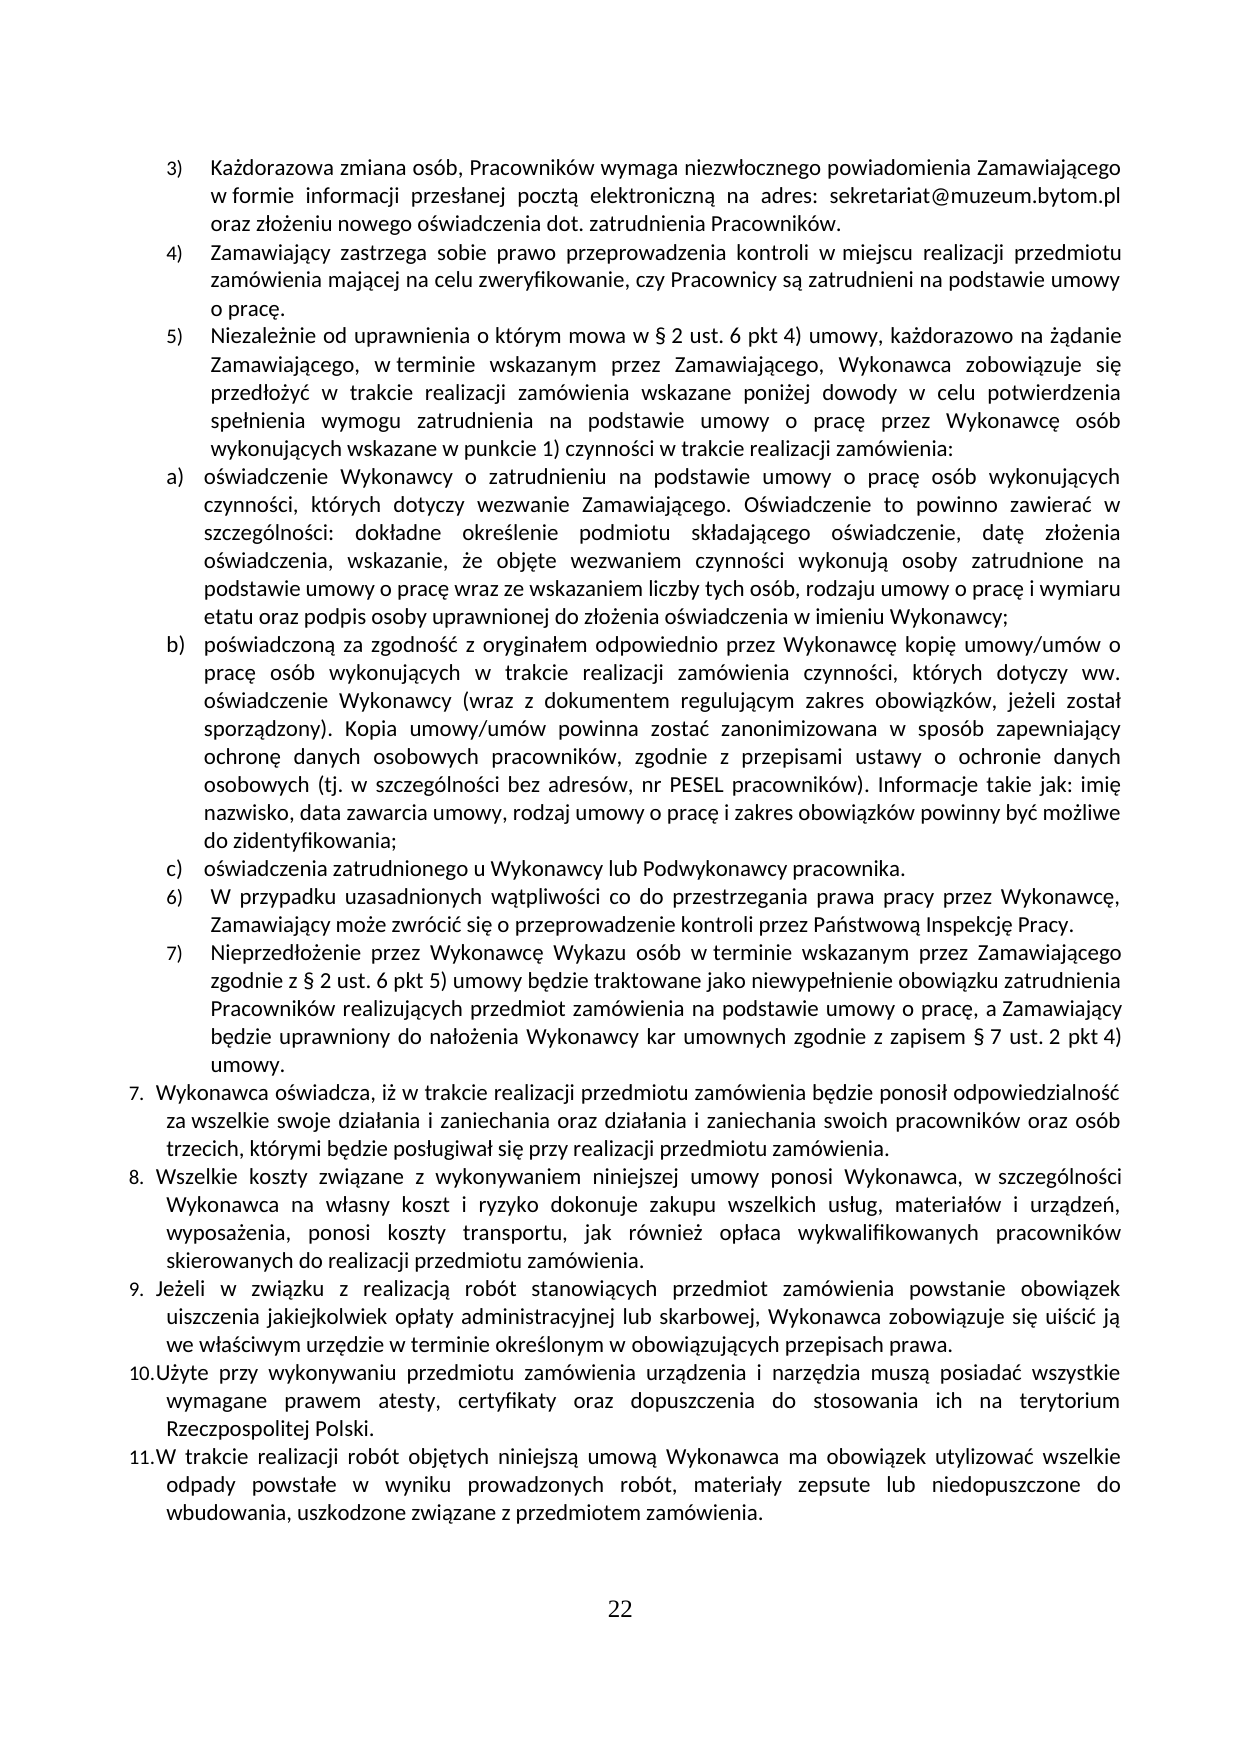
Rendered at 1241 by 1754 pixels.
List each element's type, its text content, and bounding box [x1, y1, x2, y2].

list Niezależnie od uprawnienia o którym mowa w § 2 ust. 6 pkt 4) umowy, każdorazowo na żądanie Zamawiającego, w terminie wskazanym przez Zamawiającego, Wykonawca zobowiązuje się przedłożyć w trakcie realizacji zamówienia wskazane poniżej dowody w celu potwierdzenia spełnienia wymogu zatrudnienia na podstawie umowy o pracę przez Wykonawcę osób wykonujących wskazane w punkcie 1) czynności w trakcie realizacji zamówienia: [166, 322, 1122, 462]
list W trakcie realizacji robót objętych niniejszą umową Wykonawca ma obowiązek utylizować wszelkie odpady powstałe w wyniku prowadzonych robót, materiały zepsute lub niedopuszczone do wbudowania, uszkodzone związane z przedmiotem zamówienia. [128, 1442, 1122, 1527]
list Nieprzedłożenie przez Wykonawcę Wykazu osób w terminie wskazanym przez Zamawiającego zgodnie z § 2 ust. 6 pkt 5) umowy będzie traktowane jako niewypełnienie obowiązku zatrudnienia Pracowników realizujących przedmiot zamówienia na podstawie umowy o pracę, a Zamawiający będzie uprawniony do nałożenia Wykonawcy kar umownych zgodnie z zapisem § 7 ust. 2 pkt 4) umowy. [166, 938, 1122, 1078]
list Wszelkie koszty związane z wykonywaniem niniejszej umowy ponosi Wykonawca, w szczególności Wykonawca na własny koszt i ryzyko dokonuje zakupu wszelkich usług, materiałów i urządzeń, wyposażenia, ponosi koszty transportu, jak również opłaca wykwalifikowanych pracowników skierowanych do realizacji przedmiotu zamówienia. [128, 1162, 1122, 1274]
list oświadczenie Wykonawcy o zatrudnieniu na podstawie umowy o pracę osób wykonujących czynności, których dotyczy wezwanie Zamawiającego. Oświadczenie to powinno zawierać w szczególności: dokładne określenie podmiotu składającego oświadczenie, datę złożenia oświadczenia, wskazanie, że objęte wezwaniem czynności wykonują osoby zatrudnione na podstawie umowy o pracę wraz ze wskazaniem liczby tych osób, rodzaju umowy o pracę i wymiaru etatu oraz podpis osoby uprawnionej do złożenia oświadczenia w imieniu Wykonawcy; [166, 462, 1122, 630]
list Wykonawca oświadcza, iż w trakcie realizacji przedmiotu zamówienia będzie ponosił odpowiedzialność za wszelkie swoje działania i zaniechania oraz działania i zaniechania swoich pracowników oraz osób trzecich, którymi będzie posługiwał się przy realizacji przedmiotu zamówienia. [128, 1078, 1122, 1162]
list Jeżeli w związku z realizacją robót stanowiących przedmiot zamówienia powstanie obowiązek uiszczenia jakiejkolwiek opłaty administracyjnej lub skarbowej, Wykonawca zobowiązuje się uiścić ją we właściwym urzędzie w terminie określonym w obowiązujących przepisach prawa. [128, 1274, 1122, 1358]
list Każdorazowa zmiana osób, Pracowników wymaga niezwłocznego powiadomienia Zamawiającego w formie informacji przesłanej pocztą elektroniczną na adres: sekretariat@muzeum.bytom.pl oraz złożeniu nowego oświadczenia dot. zatrudnienia Pracowników. [166, 153, 1122, 238]
list W przypadku uzasadnionych wątpliwości co do przestrzegania prawa pracy przez Wykonawcę, Zamawiający może zwrócić się o przeprowadzenie kontroli przez Państwową Inspekcję Pracy. [166, 882, 1122, 938]
list Użyte przy wykonywaniu przedmiotu zamówienia urządzenia i narzędzia muszą posiadać wszystkie wymagane prawem atesty, certyfikaty oraz dopuszczenia do stosowania ich na terytorium Rzeczpospolitej Polski. [128, 1358, 1122, 1442]
list Zamawiający zastrzega sobie prawo przeprowadzenia kontroli w miejscu realizacji przedmiotu zamówienia mającej na celu zweryfikowanie, czy Pracownicy są zatrudnieni na podstawie umowy o pracę. [166, 238, 1122, 322]
list poświadczoną za zgodność z oryginałem odpowiednio przez Wykonawcę kopię umowy/umów o pracę osób wykonujących w trakcie realizacji zamówienia czynności, których dotyczy ww. oświadczenie Wykonawcy (wraz z dokumentem regulującym zakres obowiązków, jeżeli został sporządzony). Kopia umowy/umów powinna zostać zanonimizowana w sposób zapewniający ochronę danych osobowych pracowników, zgodnie z przepisami ustawy o ochronie danych osobowych (tj. w szczególności bez adresów, nr PESEL pracowników). Informacje takie jak: imię nazwisko, data zawarcia umowy, rodzaj umowy o pracę i zakres obowiązków powinny być możliwe do zidentyfikowania; [166, 630, 1122, 854]
list oświadczenia zatrudnionego u Wykonawcy lub Podwykonawcy pracownika. [166, 854, 1122, 882]
